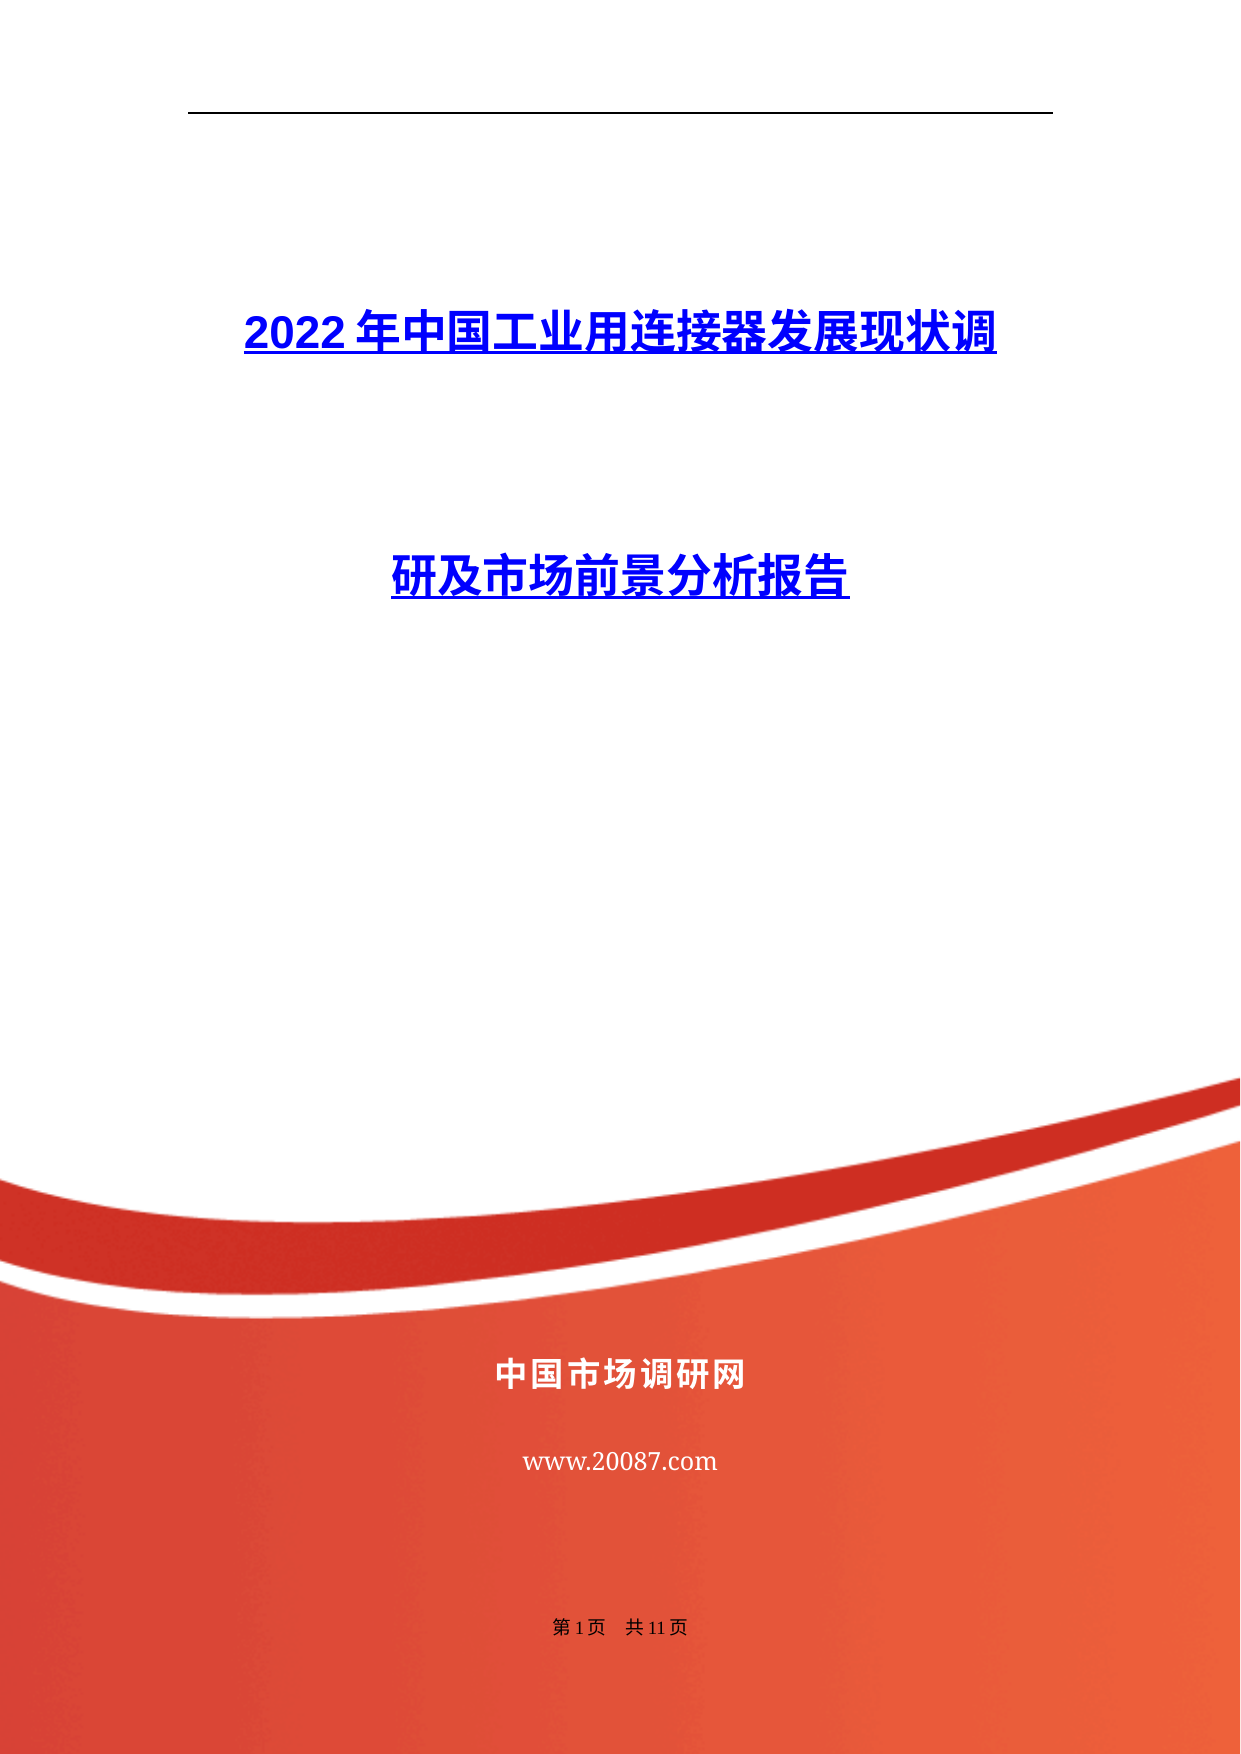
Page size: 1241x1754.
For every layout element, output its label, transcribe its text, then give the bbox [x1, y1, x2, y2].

subtitle 中国市场调研网 [187, 1339, 1053, 1404]
picture [0, 1006, 1241, 1754]
table_header 2022年中国工业用连接器发展现状调研及市场前景分析报告 [188, 207, 1053, 773]
text www.20087.com [187, 1428, 1053, 1493]
